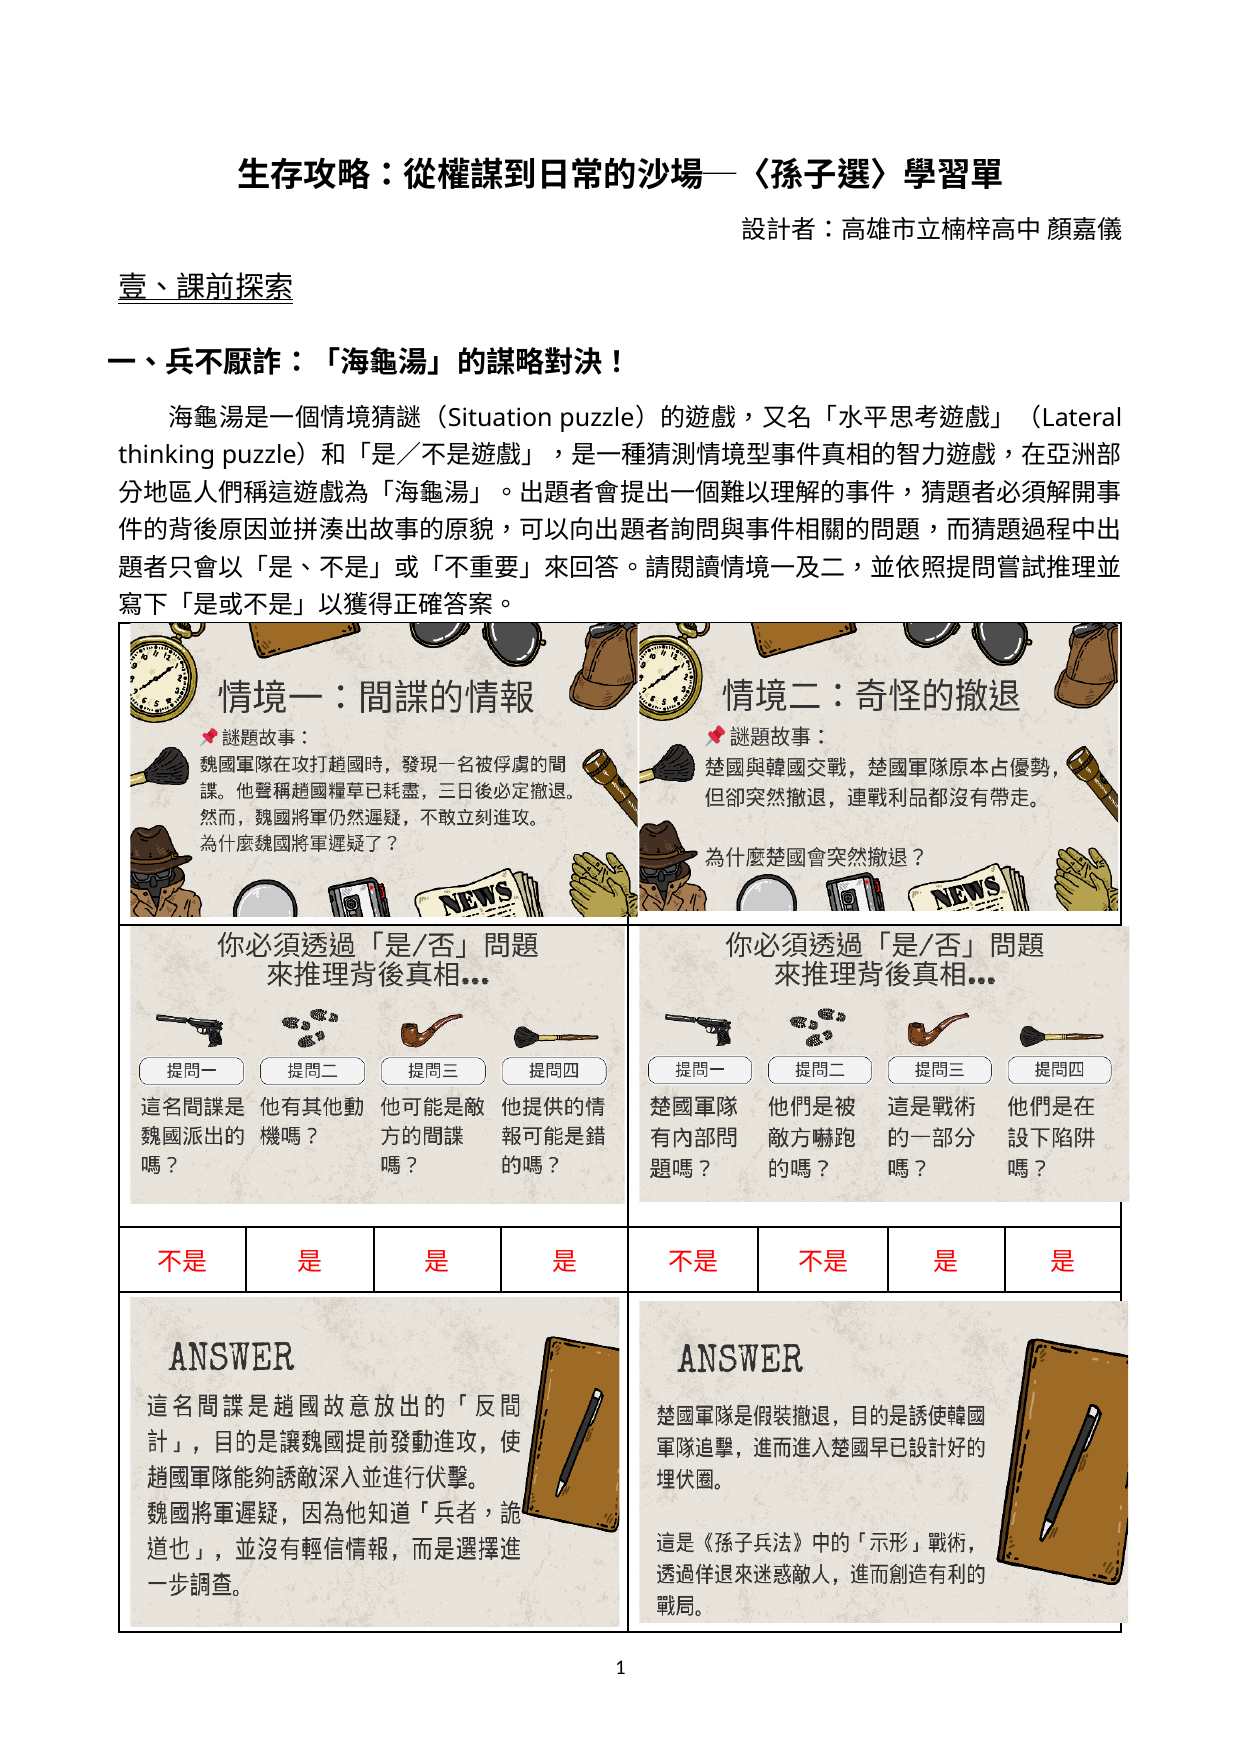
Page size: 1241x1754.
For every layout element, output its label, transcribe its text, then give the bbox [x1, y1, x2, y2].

table_cell 不是 [759, 1228, 887, 1291]
table_cell 不是 [629, 1228, 757, 1291]
picture [639, 623, 1119, 911]
picture [639, 1301, 1129, 1623]
table_cell [120, 926, 627, 1226]
table_cell [120, 1293, 627, 1631]
table_header [120, 624, 627, 924]
picture [639, 926, 1130, 1202]
picture [130, 926, 625, 1204]
table_header [629, 624, 1120, 924]
table_cell [629, 1293, 1120, 1631]
text 設計者：高雄市立楠梓高中 顏嘉儀 [118, 209, 1122, 247]
text 生存攻略：從權謀到日常的沙場─〈孫子選〉學習單 [118, 134, 1122, 209]
table_cell 不是 [120, 1228, 245, 1291]
picture [130, 623, 638, 917]
table_cell 是 [1006, 1228, 1120, 1291]
text 海龜湯是一個情境猜謎（Situation puzzle）的遊戲，又名「水平思考遊戲」（Lateral thinking puzzle）和「是／不是遊戲」，是一種猜測情境型事件真相的智力遊戲，在亞洲部分地區人們稱這遊戲為「海龜湯」。出題者會提出一個難以理解的事件，猜題者必須解開事件的背後原因並拼湊出故事的原貌，可以向出題者詢問與事件相關的問題，而猜題過程中出題者只會以「是、不是」或「不重要」來回答。請閱讀情境一及二，並依照提問嘗試推理並寫下「是或不是」以獲得正確答案。 [118, 397, 1122, 622]
text 壹、課前探索 [118, 247, 1122, 322]
table_cell 是 [375, 1228, 500, 1291]
table_cell 是 [889, 1228, 1004, 1291]
text 一、兵不厭詐：「海龜湯」的謀略對決！ [107, 322, 1122, 397]
table_cell 是 [502, 1228, 627, 1291]
table_cell 是 [247, 1228, 373, 1291]
picture [130, 1297, 620, 1627]
table_cell [629, 926, 1120, 1226]
